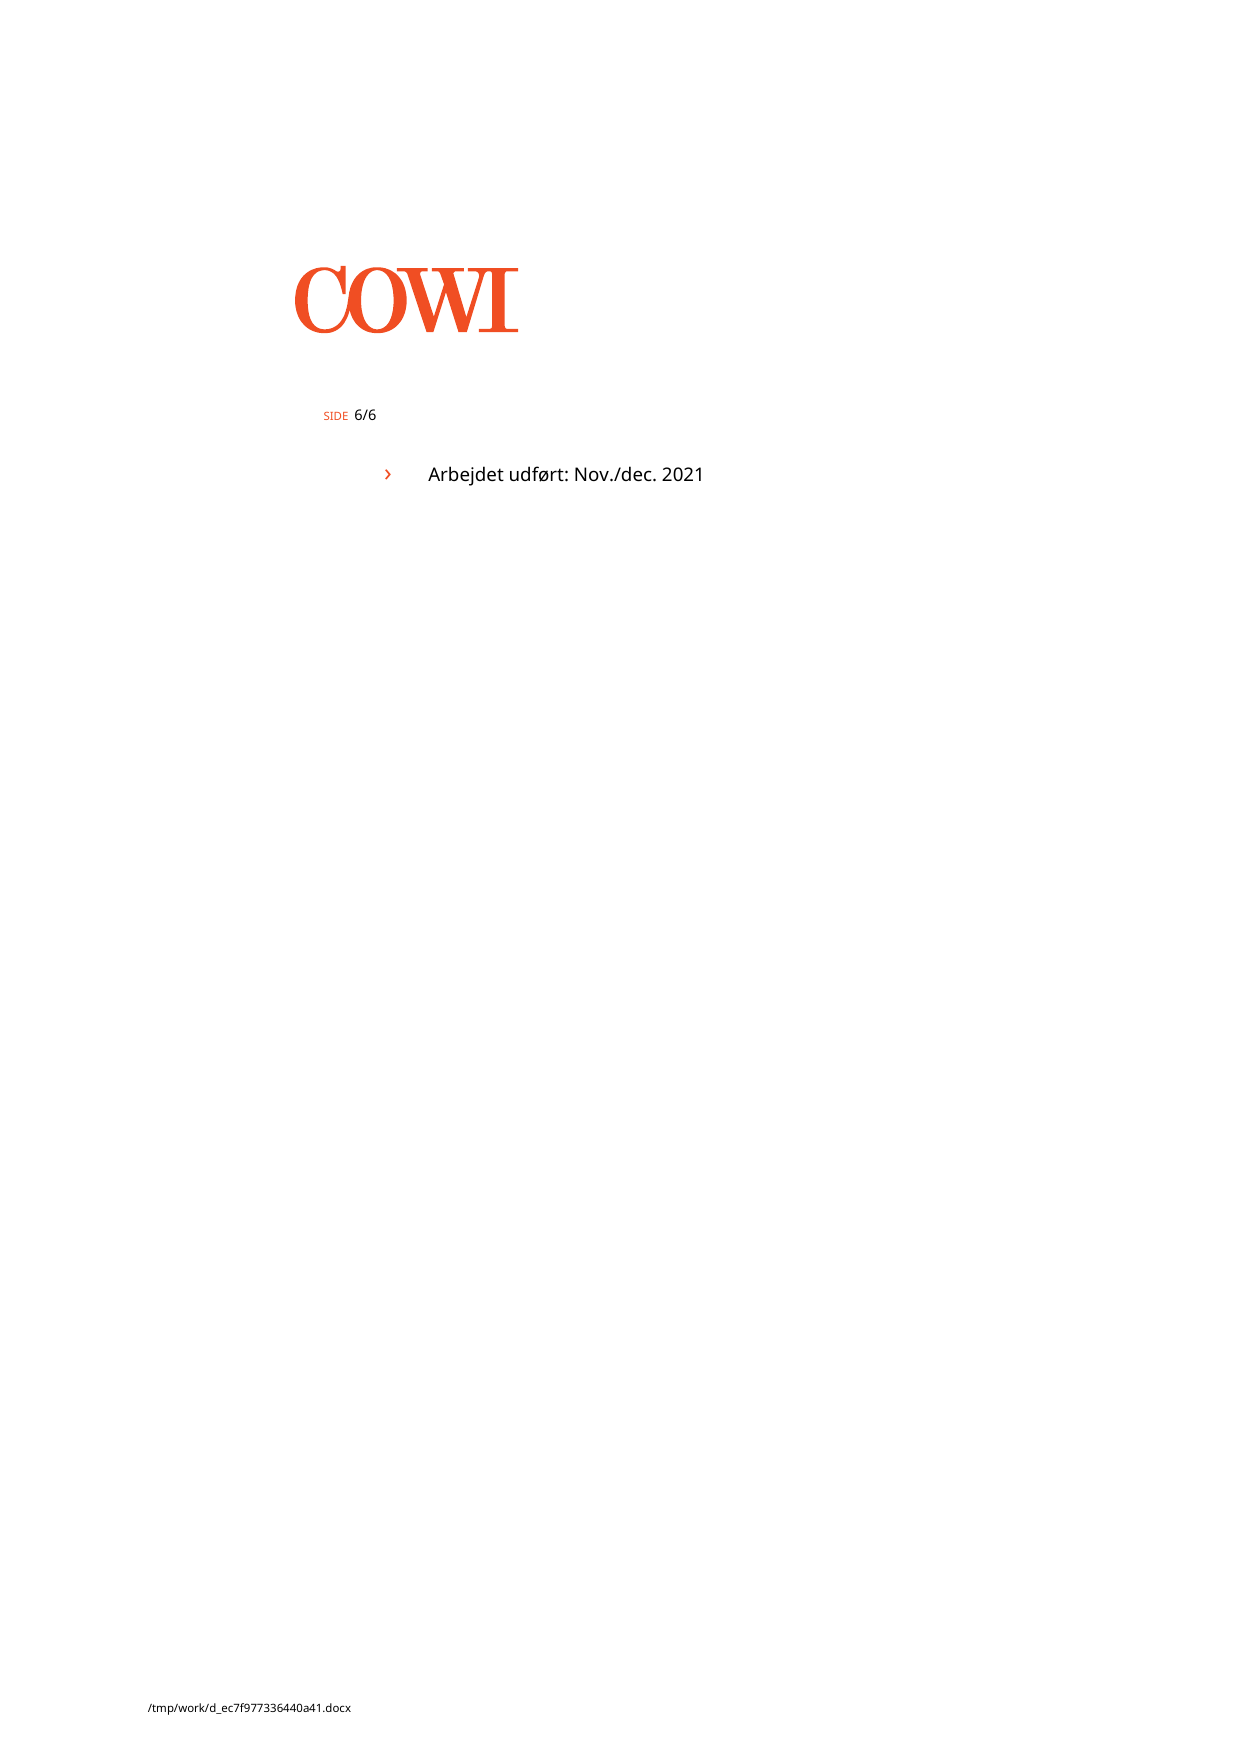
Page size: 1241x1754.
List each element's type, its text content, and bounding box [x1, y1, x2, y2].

list Arbejdet udført: Nov./dec. 2021 [384, 266, 1152, 489]
